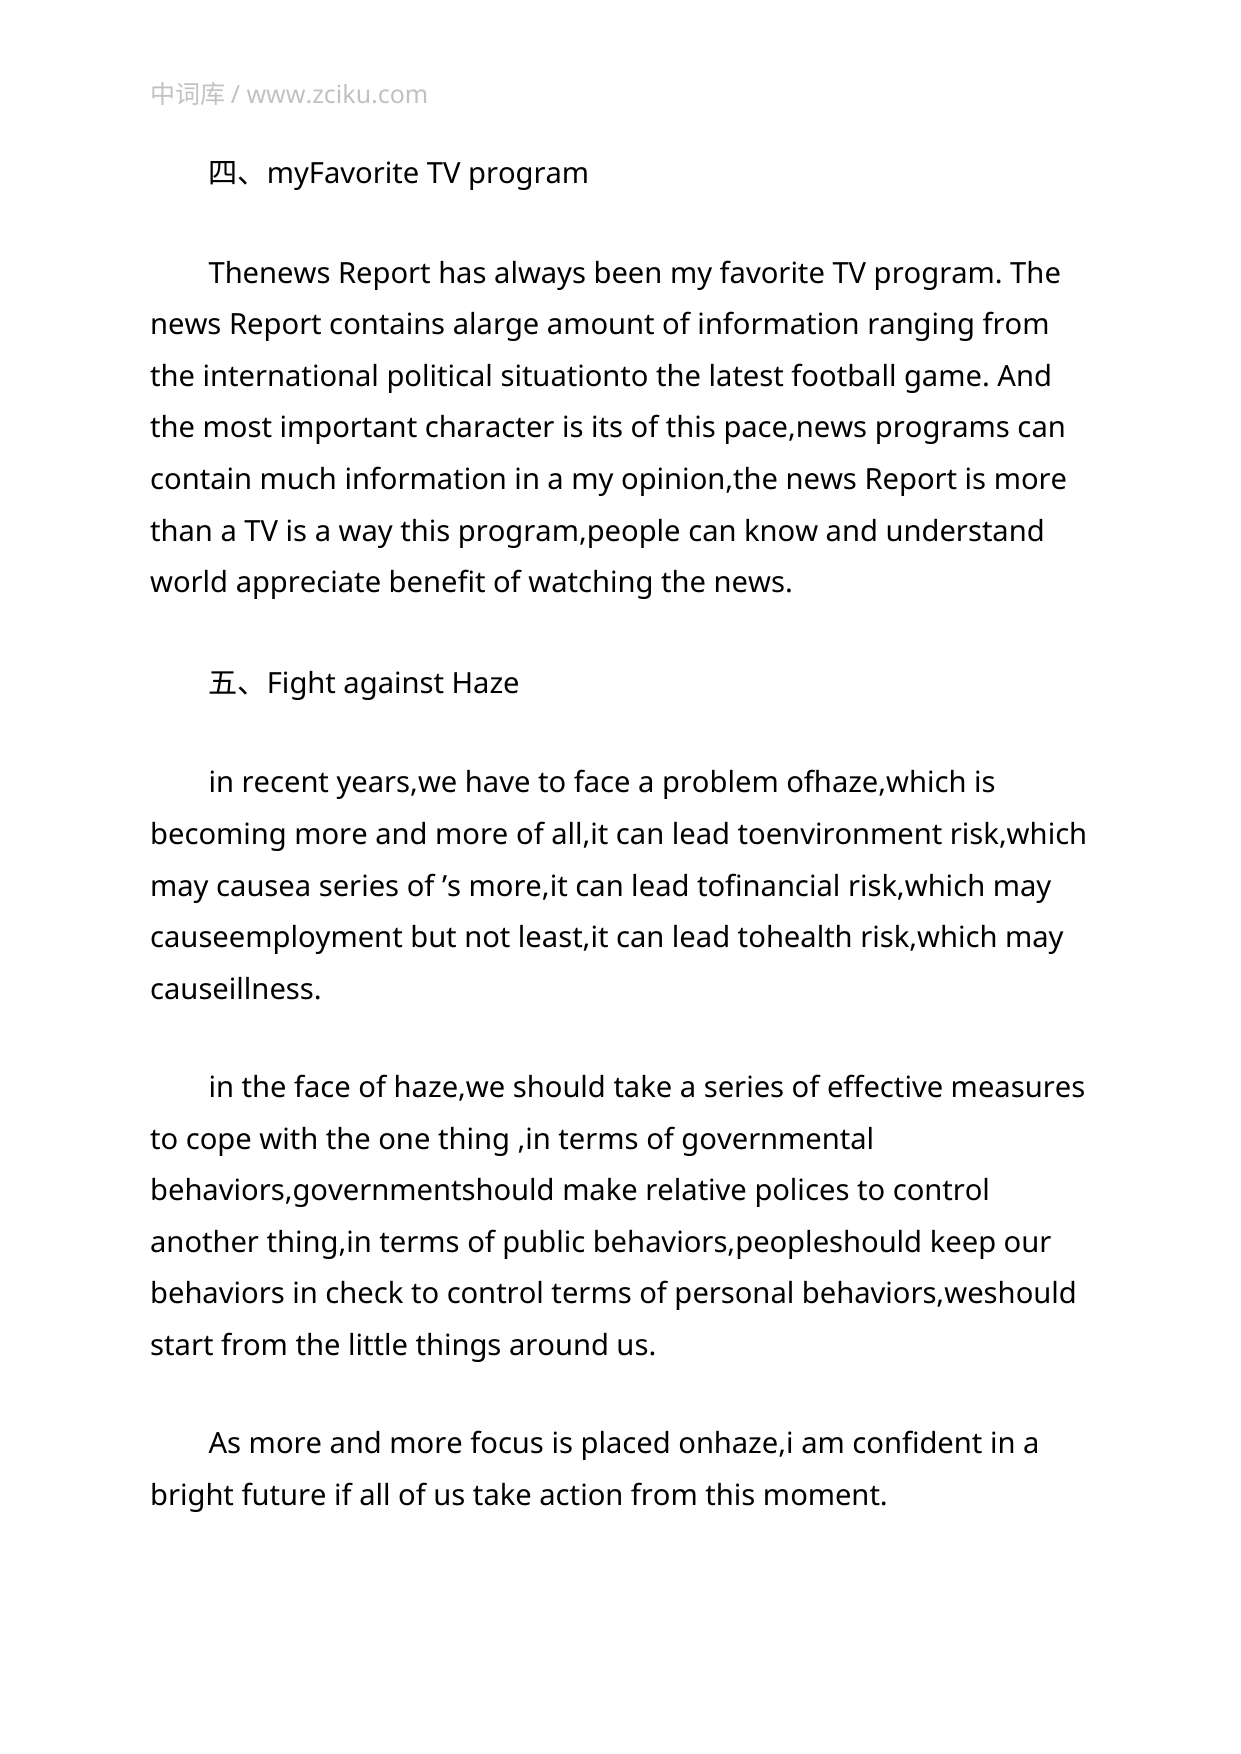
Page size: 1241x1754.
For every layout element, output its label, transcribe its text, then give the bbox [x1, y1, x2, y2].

text in recent years,we have to face a problem ofhaze,which is becoming more and more of all,it can lead toenvironment risk,which may causea series of ’s more,it can lead tofinancial risk,which may causeemployment but not least,it can lead tohealth risk,which may causeillness. [150, 762, 1090, 1008]
text in the face of haze,we should take a series of effective measures to cope with the one thing ,in terms of governmental behaviors,governmentshould make relative polices to control another thing,in terms of public behaviors,peopleshould keep our behaviors in check to control terms of personal behaviors,weshould start from the little things around us. [150, 1066, 1090, 1364]
text As more and more focus is placed onhaze,i am confident in a bright future if all of us take action from this moment. [150, 1423, 1090, 1514]
text 五、Fight against Haze [150, 660, 1090, 702]
text 四、myFavorite TV program [150, 150, 1090, 192]
text Thenews Report has always been my favorite TV program. The news Report contains alarge amount of information ranging from the international political situationto the latest football game. And the most important character is its of this pace,news programs can contain much information in a my opinion,the news Report is more than a TV is a way this program,people can know and understand world appreciate benefit of watching the news. [150, 252, 1090, 601]
